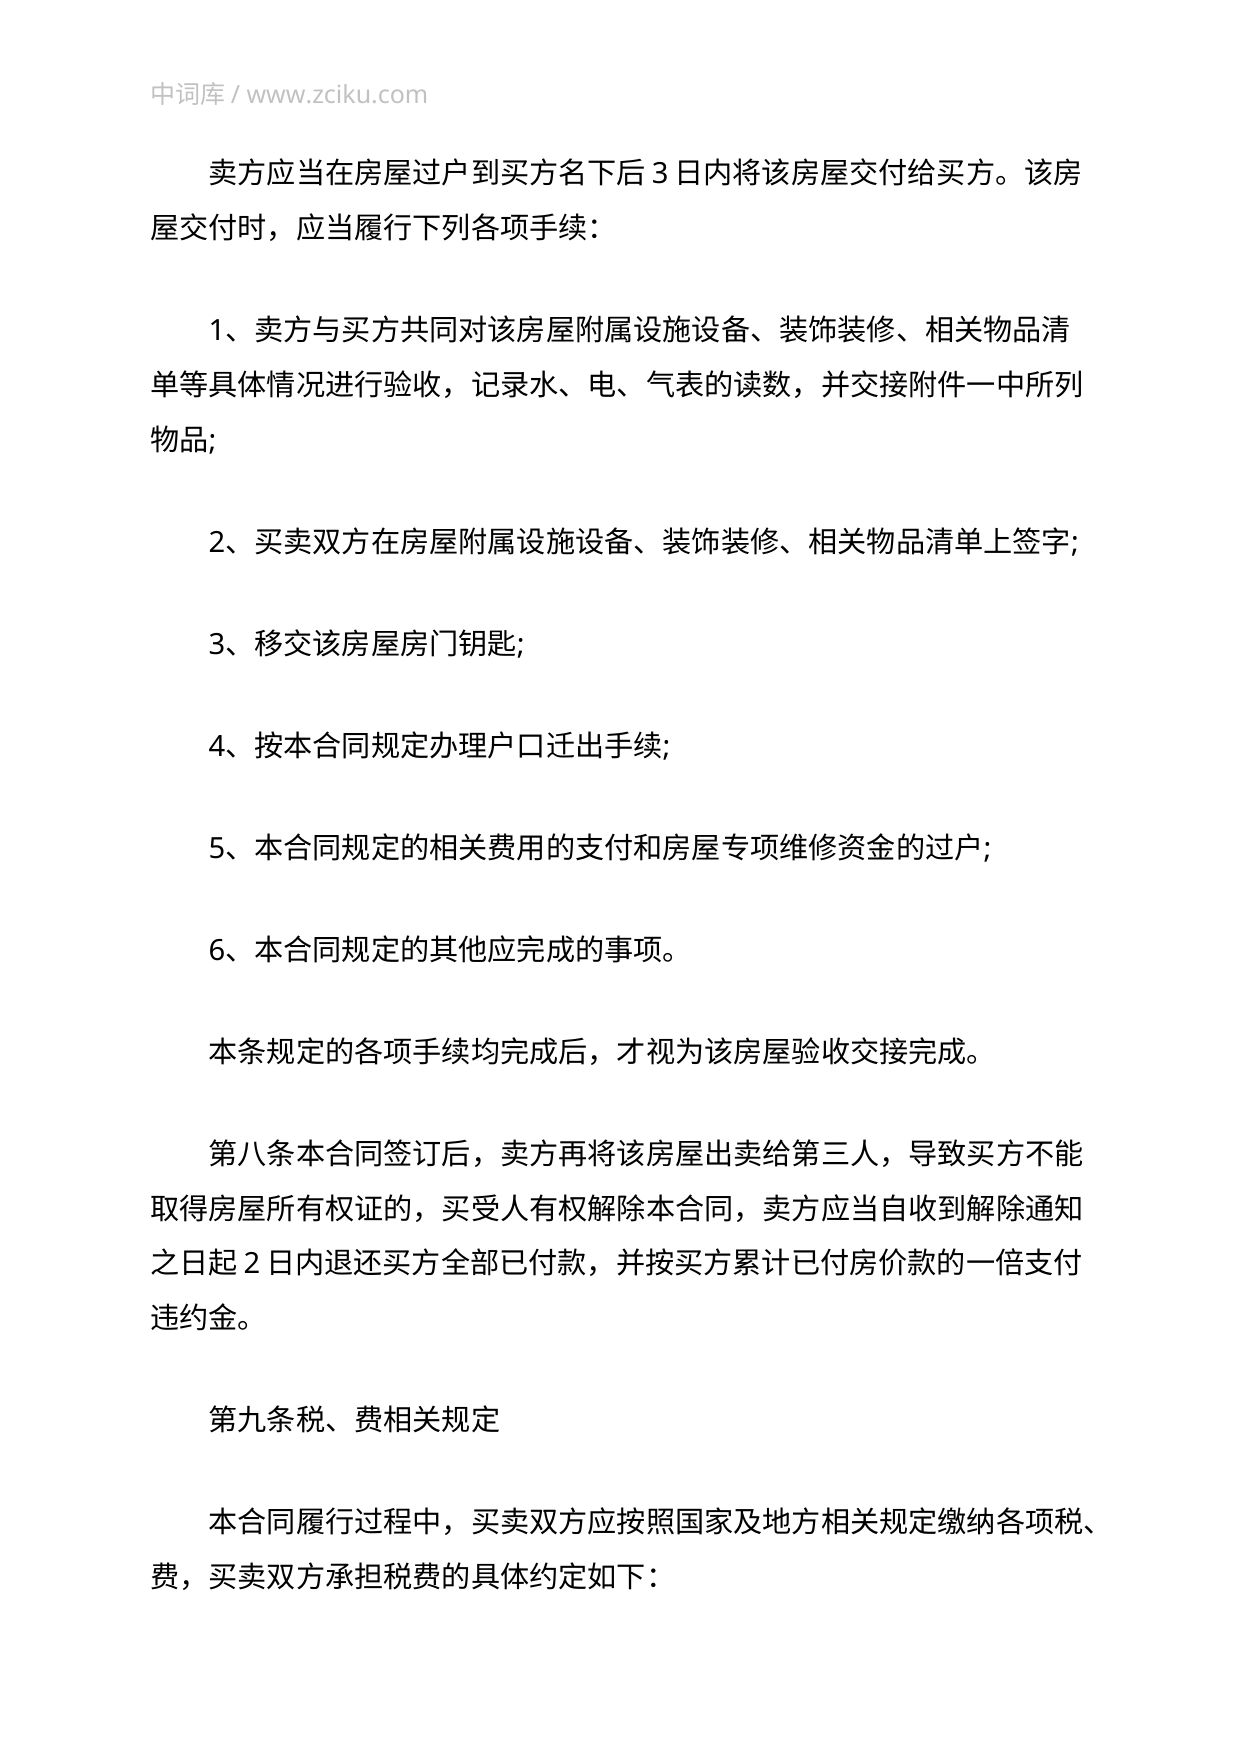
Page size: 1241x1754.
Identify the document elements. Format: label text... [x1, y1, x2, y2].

text 本条规定的各项手续均完成后，才视为该房屋验收交接完成。 [150, 1028, 1090, 1071]
text 第九条税、费相关规定 [150, 1397, 1090, 1439]
text 第八条本合同签订后，卖方再将该房屋出卖给第三人，导致买方不能取得房屋所有权证的，买受人有权解除本合同，卖方应当自收到解除通知之日起2日内退还买方全部已付款，并按买方累计已付房价款的一倍支付违约金。 [150, 1130, 1090, 1337]
text 4、按本合同规定办理户口迁出手续; [150, 723, 1090, 765]
text 3、移交该房屋房门钥匙; [150, 621, 1090, 663]
text 1、卖方与买方共同对该房屋附属设施设备、装饰装修、相关物品清单等具体情况进行验收，记录水、电、气表的读数，并交接附件一中所列物品; [150, 307, 1090, 459]
text 卖方应当在房屋过户到买方名下后3日内将该房屋交付给买方。该房屋交付时，应当履行下列各项手续： [150, 150, 1090, 247]
text 2、买卖双方在房屋附属设施设备、装饰装修、相关物品清单上签字; [150, 519, 1090, 561]
text 5、本合同规定的相关费用的支付和房屋专项维修资金的过户; [150, 824, 1090, 867]
text 6、本合同规定的其他应完成的事项。 [150, 927, 1090, 969]
text 本合同履行过程中，买卖双方应按照国家及地方相关规定缴纳各项税、费，买卖双方承担税费的具体约定如下： [150, 1499, 1090, 1596]
